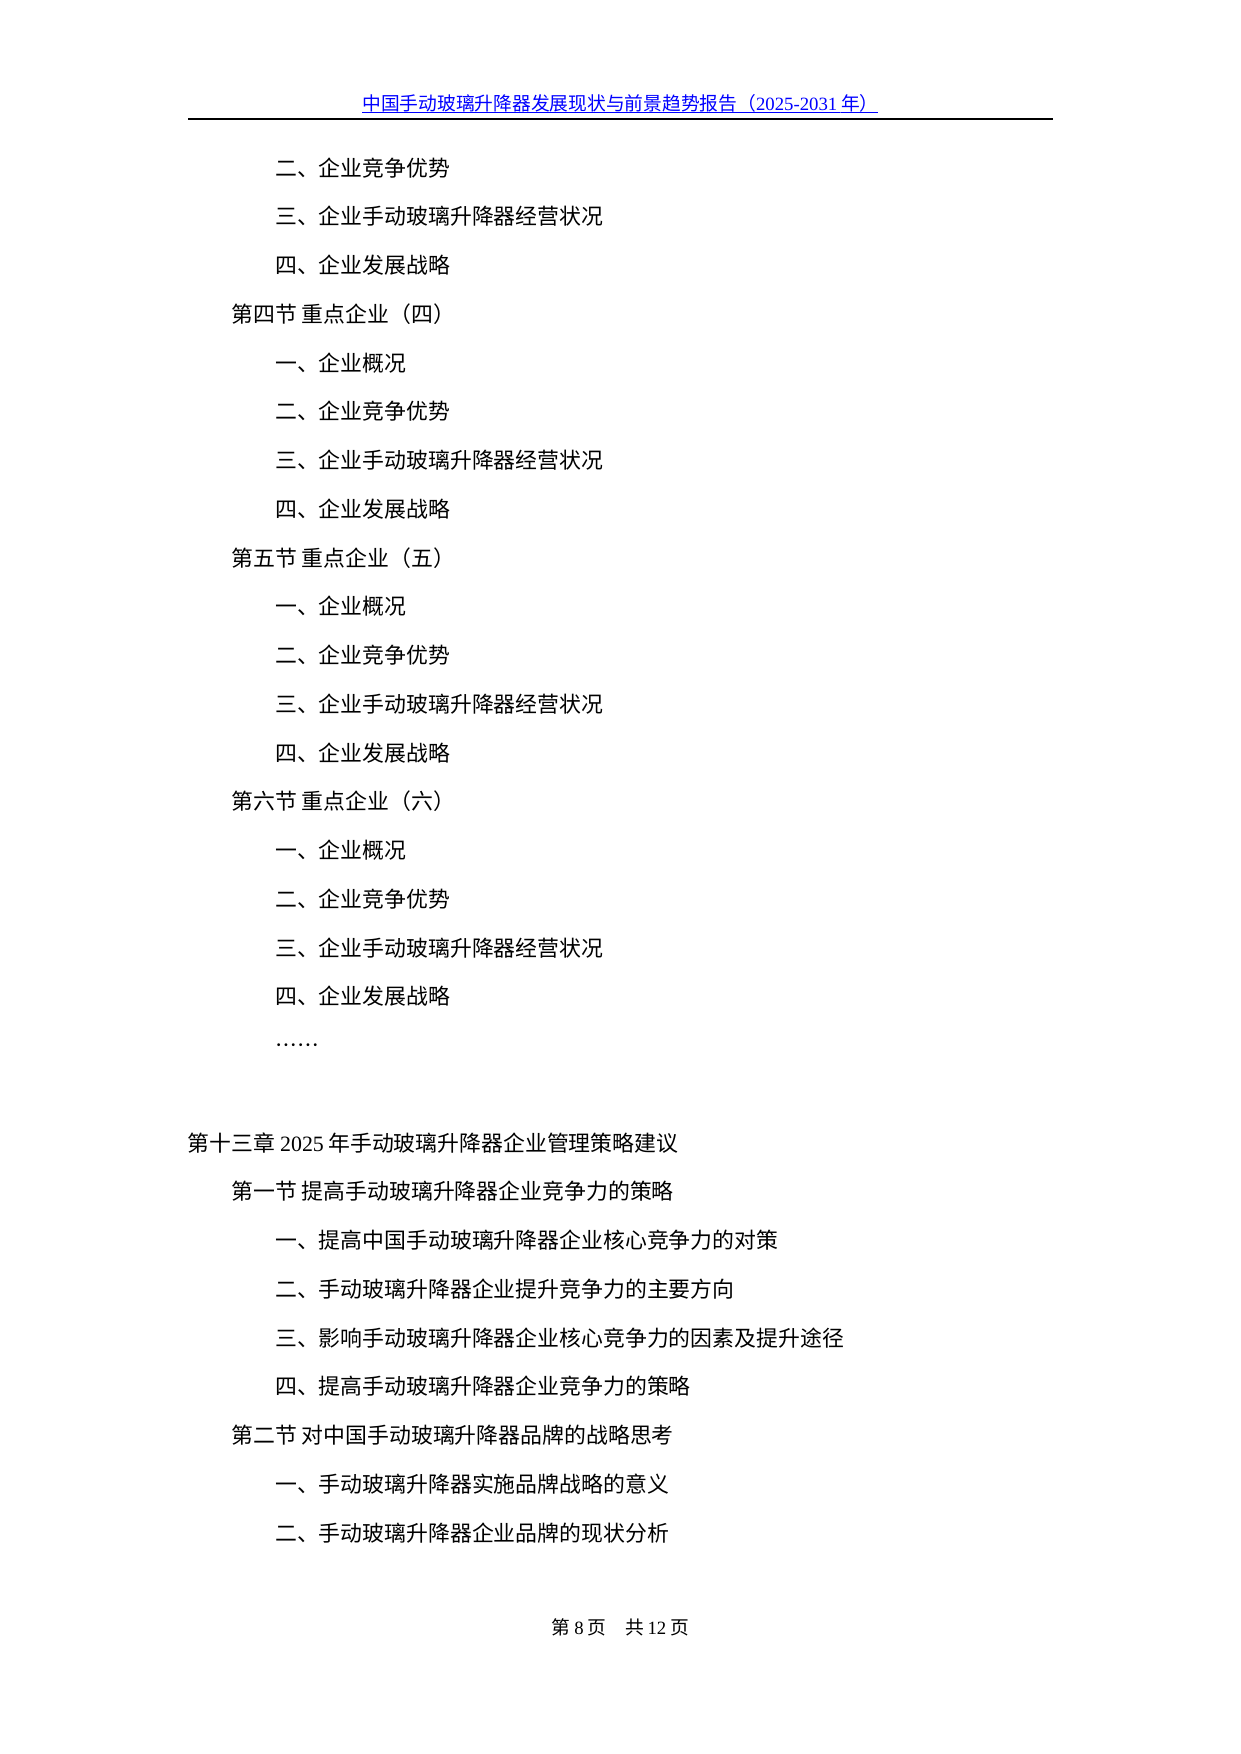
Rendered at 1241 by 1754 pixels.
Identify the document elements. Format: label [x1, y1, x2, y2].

text [187, 150, 1053, 1548]
